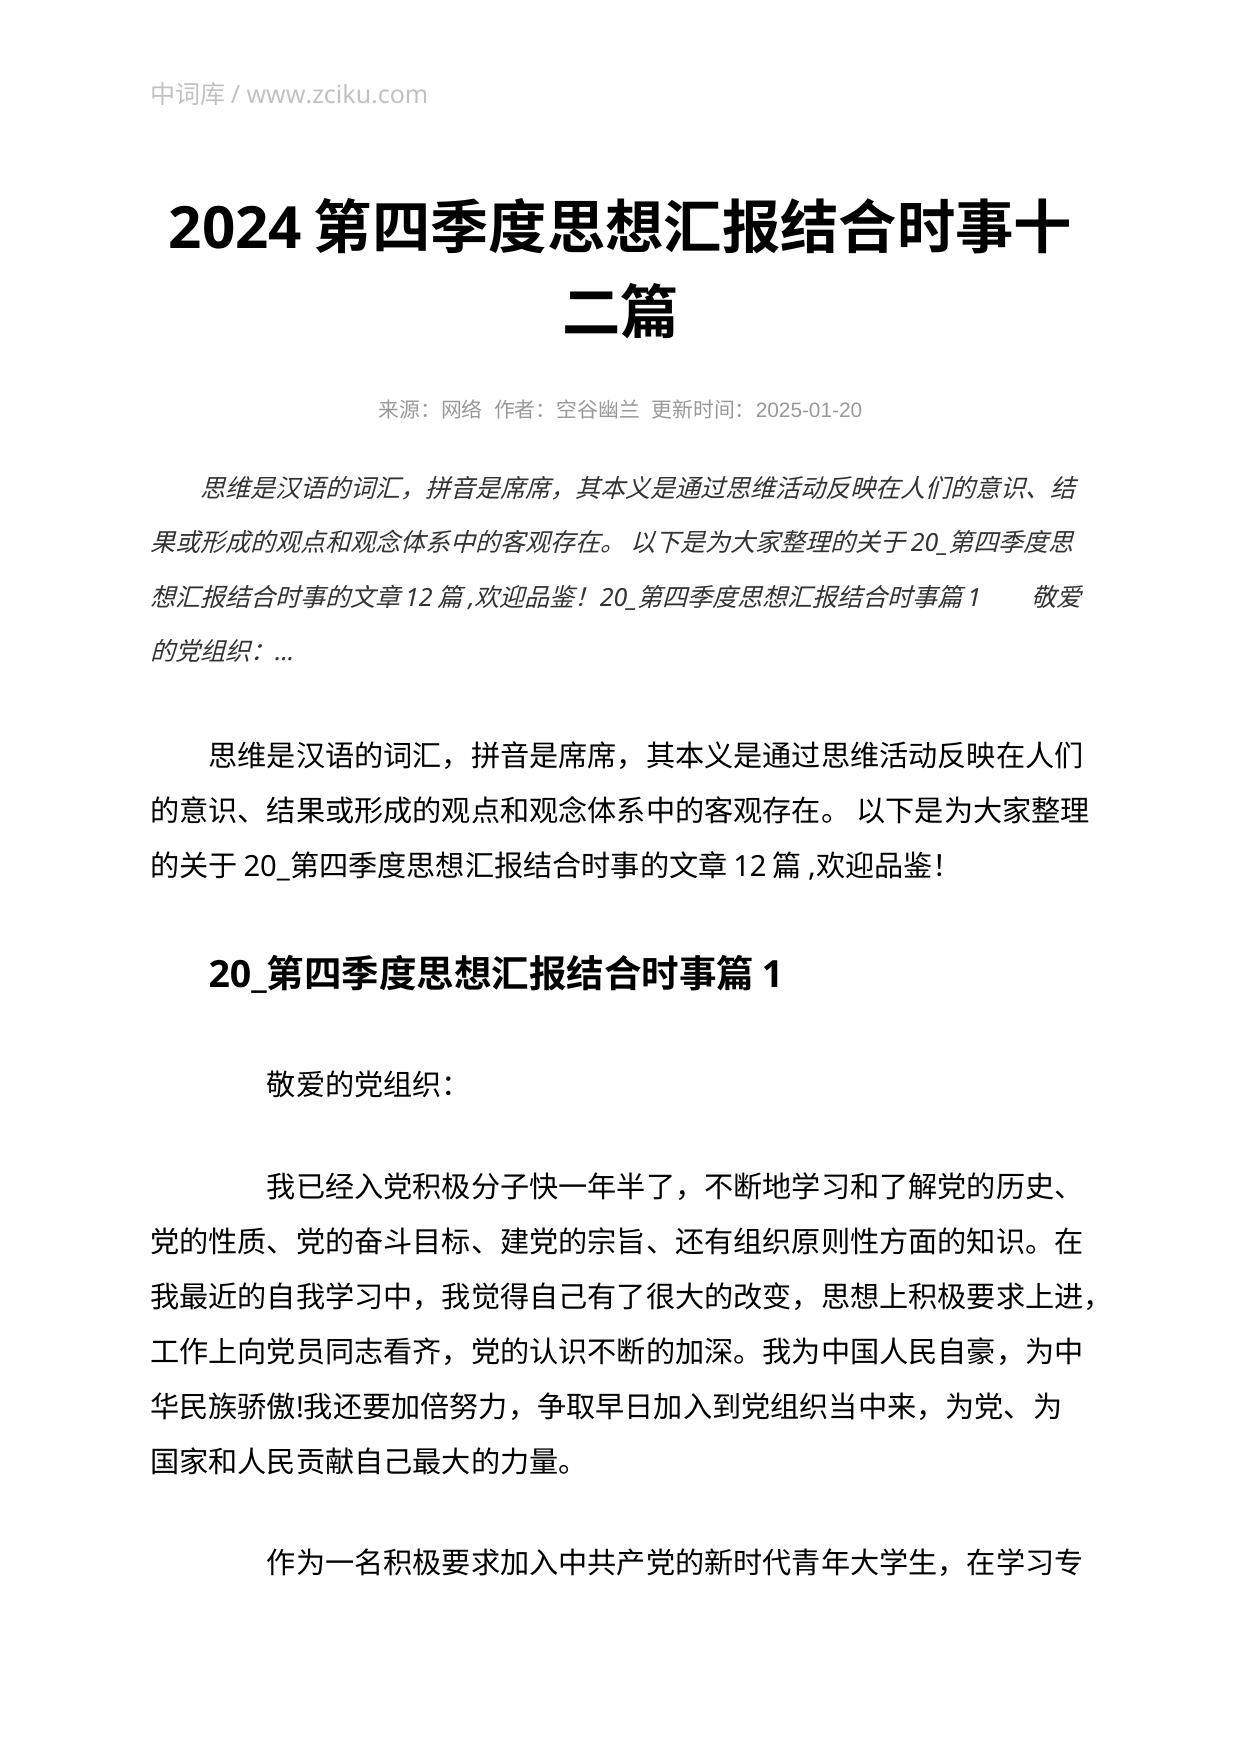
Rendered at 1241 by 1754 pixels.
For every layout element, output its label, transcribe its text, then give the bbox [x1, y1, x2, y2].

text 我已经入党积极分子快一年半了，不断地学习和了解党的历史、党的性质、党的奋斗目标、建党的宗旨、还有组织原则性方面的知识。在我最近的自我学习中，我觉得自己有了很大的改变，思想上积极要求上进，工作上向党员同志看齐，党的认识不断的加深。我为中国人民自豪，为中华民族骄傲!我还要加倍努力，争取早日加入到党组织当中来，为党、为国家和人民贡献自己最大的力量。 [150, 1164, 1090, 1481]
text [150, 1540, 1090, 1582]
text 来源：网络 作者：空谷幽兰 更新时间：2025-01-20 [150, 397, 1090, 421]
text 敬爱的党组织： [150, 1062, 1090, 1104]
subtitle 2024第四季度思想汇报结合时事十二篇 [150, 181, 1090, 351]
text 思维是汉语的词汇，拼音是席席，其本义是通过思维活动反映在人们的意识、结果或形成的观点和观念体系中的客观存在。 以下是为大家整理的关于20_第四季度思想汇报结合时事的文章12篇 ,欢迎品鉴！20_第四季度思想汇报结合时事篇1 敬爱的党组织：... [150, 468, 1090, 668]
text 20_第四季度思想汇报结合时事篇1 [150, 944, 1090, 999]
text 思维是汉语的词汇，拼音是席席，其本义是通过思维活动反映在人们的意识、结果或形成的观点和观念体系中的客观存在。 以下是为大家整理的关于20_第四季度思想汇报结合时事的文章12篇 ,欢迎品鉴！ [150, 733, 1090, 885]
